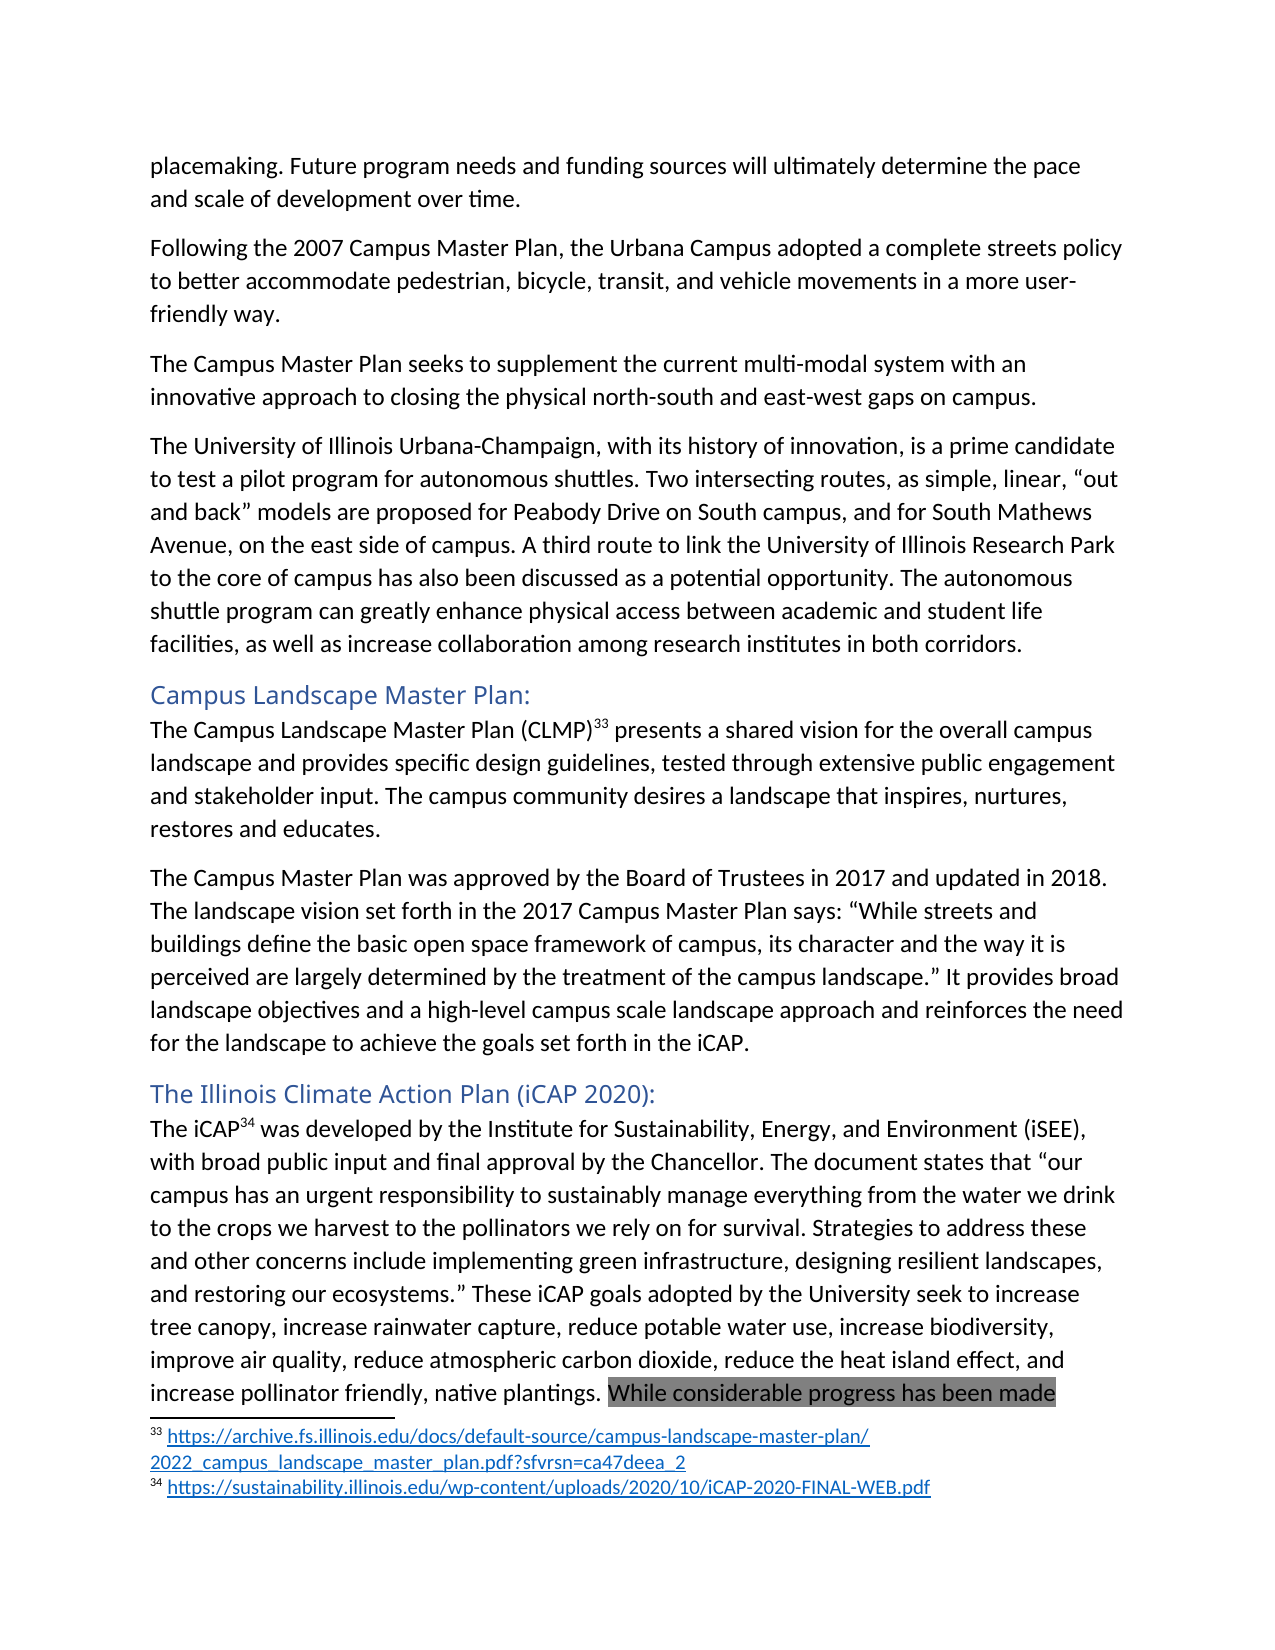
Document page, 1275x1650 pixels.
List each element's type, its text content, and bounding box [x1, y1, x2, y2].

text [150, 150, 1125, 213]
text Following the 2007 Campus Master Plan, the Urbana Campus adopted a complete streets policy to better accommodate pedestrian, bicycle, transit, and vehicle movements in a more user-friendly way. [150, 232, 1125, 329]
text The Campus Master Plan was approved by the Board of Trustees in 2017 and updated in 2018. The landscape vision set forth in the 2017 Campus Master Plan says: “While streets and buildings define the basic open space framework of campus, its character and the way it is perceived are largely determined by the treatment of the campus landscape.” It provides broad landscape objectives and a high-level campus scale landscape approach and reinforces the need for the landscape to achieve the goals set forth in the iCAP. [150, 863, 1125, 1058]
subtitle Campus Landscape Master Plan: [150, 677, 1125, 712]
text The Campus Master Plan seeks to supplement the current multi-modal system with an innovative approach to closing the physical north-south and east-west gaps on campus. [150, 348, 1125, 411]
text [150, 1113, 1125, 1407]
subtitle The Illinois Climate Action Plan (iCAP 2020): [150, 1077, 1125, 1111]
text The Campus Landscape Master Plan (CLMP) presents a shared vision for the overall campus landscape and provides specific design guidelines, tested through extensive public engagement and stakeholder input. The campus community desires a landscape that inspires, nurtures, restores and educates. [150, 714, 1125, 843]
text The University of Illinois Urbana-Champaign, with its history of innovation, is a prime candidate to test a pilot program for autonomous shuttles. Two intersecting routes, as simple, linear, “out and back” models are proposed for Peabody Drive on South campus, and for South Mathews Avenue, on the east side of campus. A third route to link the University of Illinois Research Park to the core of campus has also been discussed as a potential opportunity. The autonomous shuttle program can greatly enhance physical access between academic and student life facilities, as well as increase collaboration among research institutes in both corridors. [150, 430, 1125, 658]
